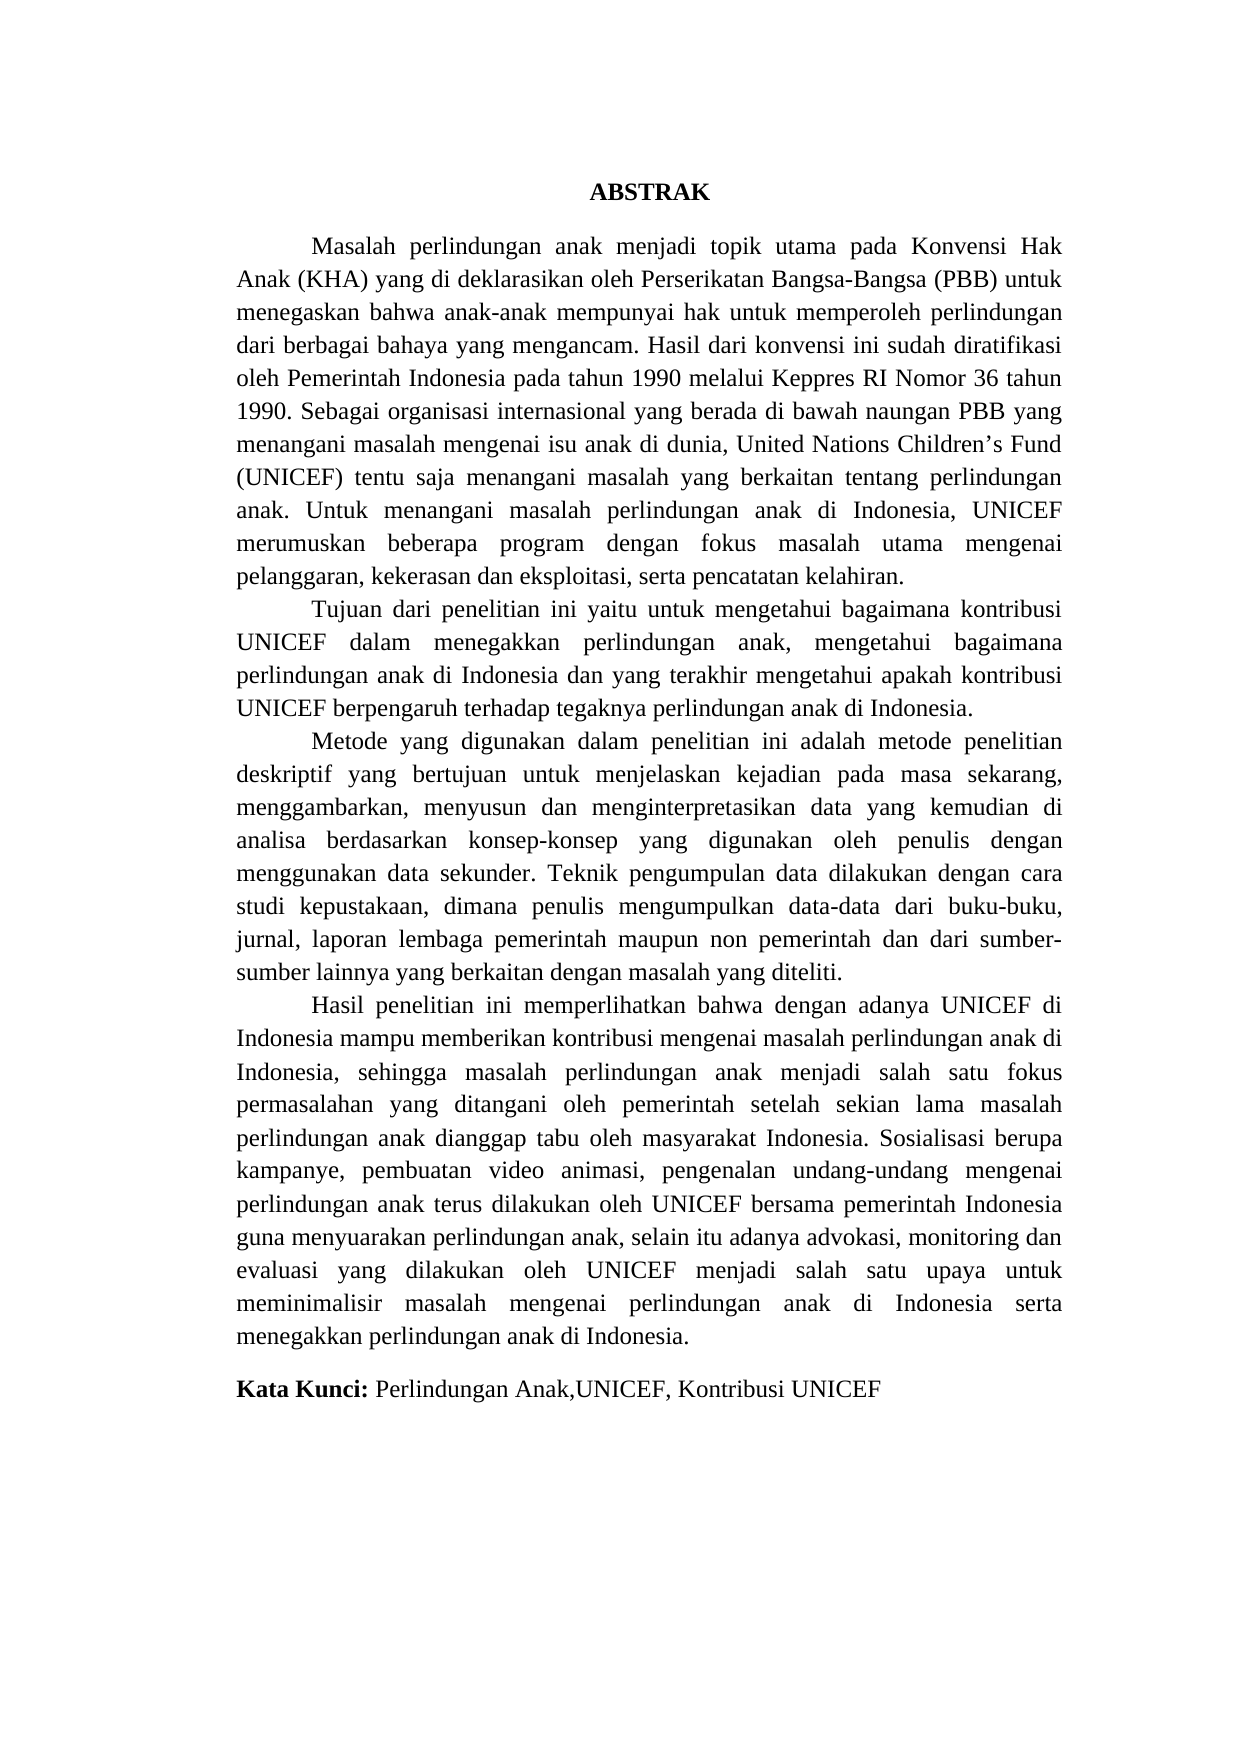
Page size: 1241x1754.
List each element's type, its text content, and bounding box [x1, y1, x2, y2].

text Metode yang digunakan dalam penelitian ini adalah metode penelitian deskriptif yang bertujuan untuk menjelaskan kejadian pada masa sekarang, menggambarkan, menyusun dan menginterpretasikan data yang kemudian di analisa berdasarkan konsep-konsep yang digunakan oleh penulis dengan menggunakan data sekunder. Teknik pengumpulan data dilakukan dengan cara studi kepustakaan, dimana penulis mengumpulkan data-data dari buku-buku, jurnal, laporan lembaga pemerintah maupun non pemerintah dan dari sumber-sumber lainnya yang berkaitan dengan masalah yang diteliti. [236, 726, 1063, 986]
text Kata Kunci: Perlindungan Anak,UNICEF, Kontribusi UNICEF [236, 1374, 1063, 1403]
text ABSTRAK [236, 177, 1063, 206]
text Masalah perlindungan anak menjadi topik utama pada Konvensi Hak Anak (KHA) yang di deklarasikan oleh Perserikatan Bangsa-Bangsa (PBB) untuk menegaskan bahwa anak-anak mempunyai hak untuk memperoleh perlindungan dari berbagai bahaya yang mengancam. Hasil dari konvensi ini sudah diratifikasi oleh Pemerintah Indonesia pada tahun 1990 melalui Keppres RI Nomor 36 tahun 1990. Sebagai organisasi internasional yang berada di bawah naungan PBB yang menangani masalah mengenai isu anak di dunia, United Nations Children’s Fund (UNICEF) tentu saja menangani masalah yang berkaitan tentang perlindungan anak. Untuk menangani masalah perlindungan anak di Indonesia, UNICEF merumuskan beberapa program dengan fokus masalah utama mengenai pelanggaran, kekerasan dan eksploitasi, serta pencatatan kelahiran. [236, 231, 1063, 590]
text Tujuan dari penelitian ini yaitu untuk mengetahui bagaimana kontribusi UNICEF dalam menegakkan perlindungan anak, mengetahui bagaimana perlindungan anak di Indonesia dan yang terakhir mengetahui apakah kontribusi UNICEF berpengaruh terhadap tegaknya perlindungan anak di Indonesia. [236, 594, 1063, 722]
text Hasil penelitian ini memperlihatkan bahwa dengan adanya UNICEF di Indonesia mampu memberikan kontribusi mengenai masalah perlindungan anak di Indonesia, sehingga masalah perlindungan anak menjadi salah satu fokus permasalahan yang ditangani oleh pemerintah setelah sekian lama masalah perlindungan anak dianggap tabu oleh masyarakat Indonesia. Sosialisasi berupa kampanye, pembuatan video animasi, pengenalan undang-undang mengenai perlindungan anak terus dilakukan oleh UNICEF bersama pemerintah Indonesia guna menyuarakan perlindungan anak, selain itu adanya advokasi, monitoring dan evaluasi yang dilakukan oleh UNICEF menjadi salah satu upaya untuk meminimalisir masalah mengenai perlindungan anak di Indonesia serta menegakkan perlindungan anak di Indonesia. [236, 991, 1063, 1349]
